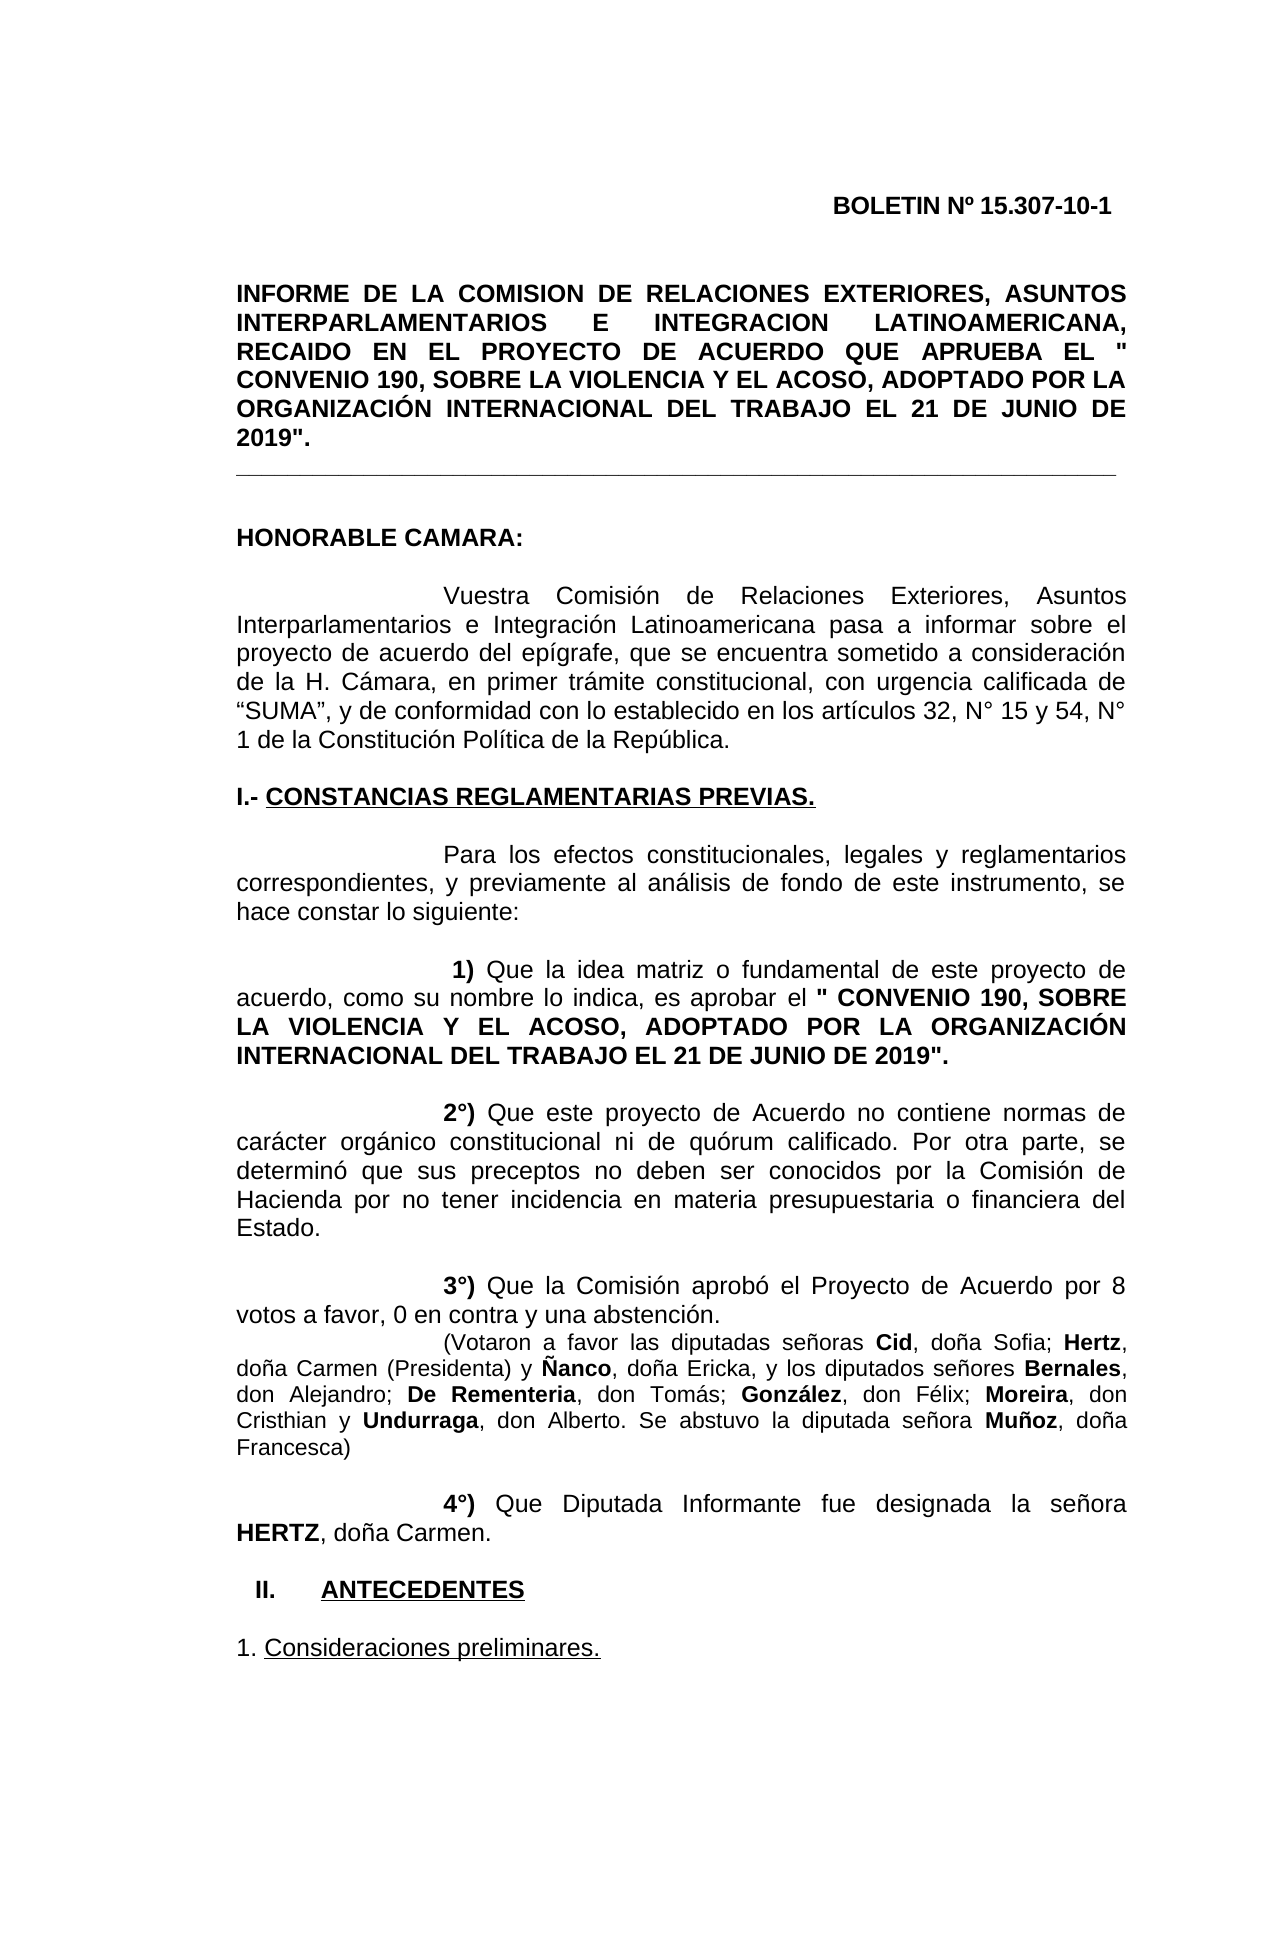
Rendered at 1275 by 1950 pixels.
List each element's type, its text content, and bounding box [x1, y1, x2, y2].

text 2°) Que este proyecto de Acuerdo no contiene normas de carácter orgánico constitucional ni de quórum calificado. Por otra parte, se determinó que sus preceptos no deben ser conocidos por la Comisión de Hacienda por no tener incidencia en materia presupuestaria o financiera del Estado. [236, 1098, 1127, 1242]
list ANTECEDENTES [255, 1575, 1127, 1604]
text INFORME DE LA COMISION DE RELACIONES EXTERIORES, ASUNTOS INTERPARLAMENTARIOS E INTEGRACION LATINOAMERICANA, RECAIDO EN EL PROYECTO DE ACUERDO QUE APRUEBA EL " CONVENIO 190, SOBRE LA VIOLENCIA Y EL ACOSO, ADOPTADO POR LA ORGANIZACIÓN INTERNACIONAL DEL TRABAJO EL 21 DE JUNIO DE 2019". [236, 279, 1127, 452]
text I.- CONSTANCIAS REGLAMENTARIAS PREVIAS. [236, 782, 1127, 811]
text BOLETIN Nº 15.307-10-1 [826, 191, 1127, 219]
text _____________________________________________________________________ [236, 452, 1127, 478]
text 4°) Que Diputada Informante fue designada la señora HERTZ, doña Carmen. [236, 1489, 1127, 1546]
text HONORABLE CAMARA: [236, 523, 1127, 552]
list (Votaron a favor las diputadas señoras Cid, doña Sofia; Hertz, doña Carmen (Presidenta) y Ñanco, doña Ericka, y los diputados señores Bernales, don Alejandro; De Rementeria, don Tomás; González, don Félix; Moreira, don Cristhian y Undurraga, don Alberto. Se abstuvo la diputada señora Muñoz, doña Francesca) [236, 1328, 1127, 1460]
text Para los efectos constitucionales, legales y reglamentarios correspondientes, y previamente al análisis de fondo de este instrumento, se hace constar lo siguiente: [236, 840, 1127, 926]
text 1) Que la idea matriz o fundamental de este proyecto de acuerdo, como su nombre lo indica, es aprobar el " CONVENIO 190, SOBRE LA VIOLENCIA Y EL ACOSO, ADOPTADO POR LA ORGANIZACIÓN INTERNACIONAL DEL TRABAJO EL 21 DE JUNIO DE 2019". [236, 955, 1127, 1070]
text Vuestra Comisión de Relaciones Exteriores, Asuntos Interparlamentarios e Integración Latinoamericana pasa a informar sobre el proyecto de acuerdo del epígrafe, que se encuentra sometido a consideración de la H. Cámara, en primer trámite constitucional, con urgencia calificada de “SUMA”, y de conformidad con lo establecido en los artículos 32, N° 15 y 54, N° 1 de la Constitución Política de la República. [236, 581, 1127, 753]
text 1. Consideraciones preliminares. [236, 1633, 1127, 1661]
text 3°) Que la Comisión aprobó el Proyecto de Acuerdo por 8 votos a favor, 0 en contra y una abstención. [236, 1271, 1127, 1328]
